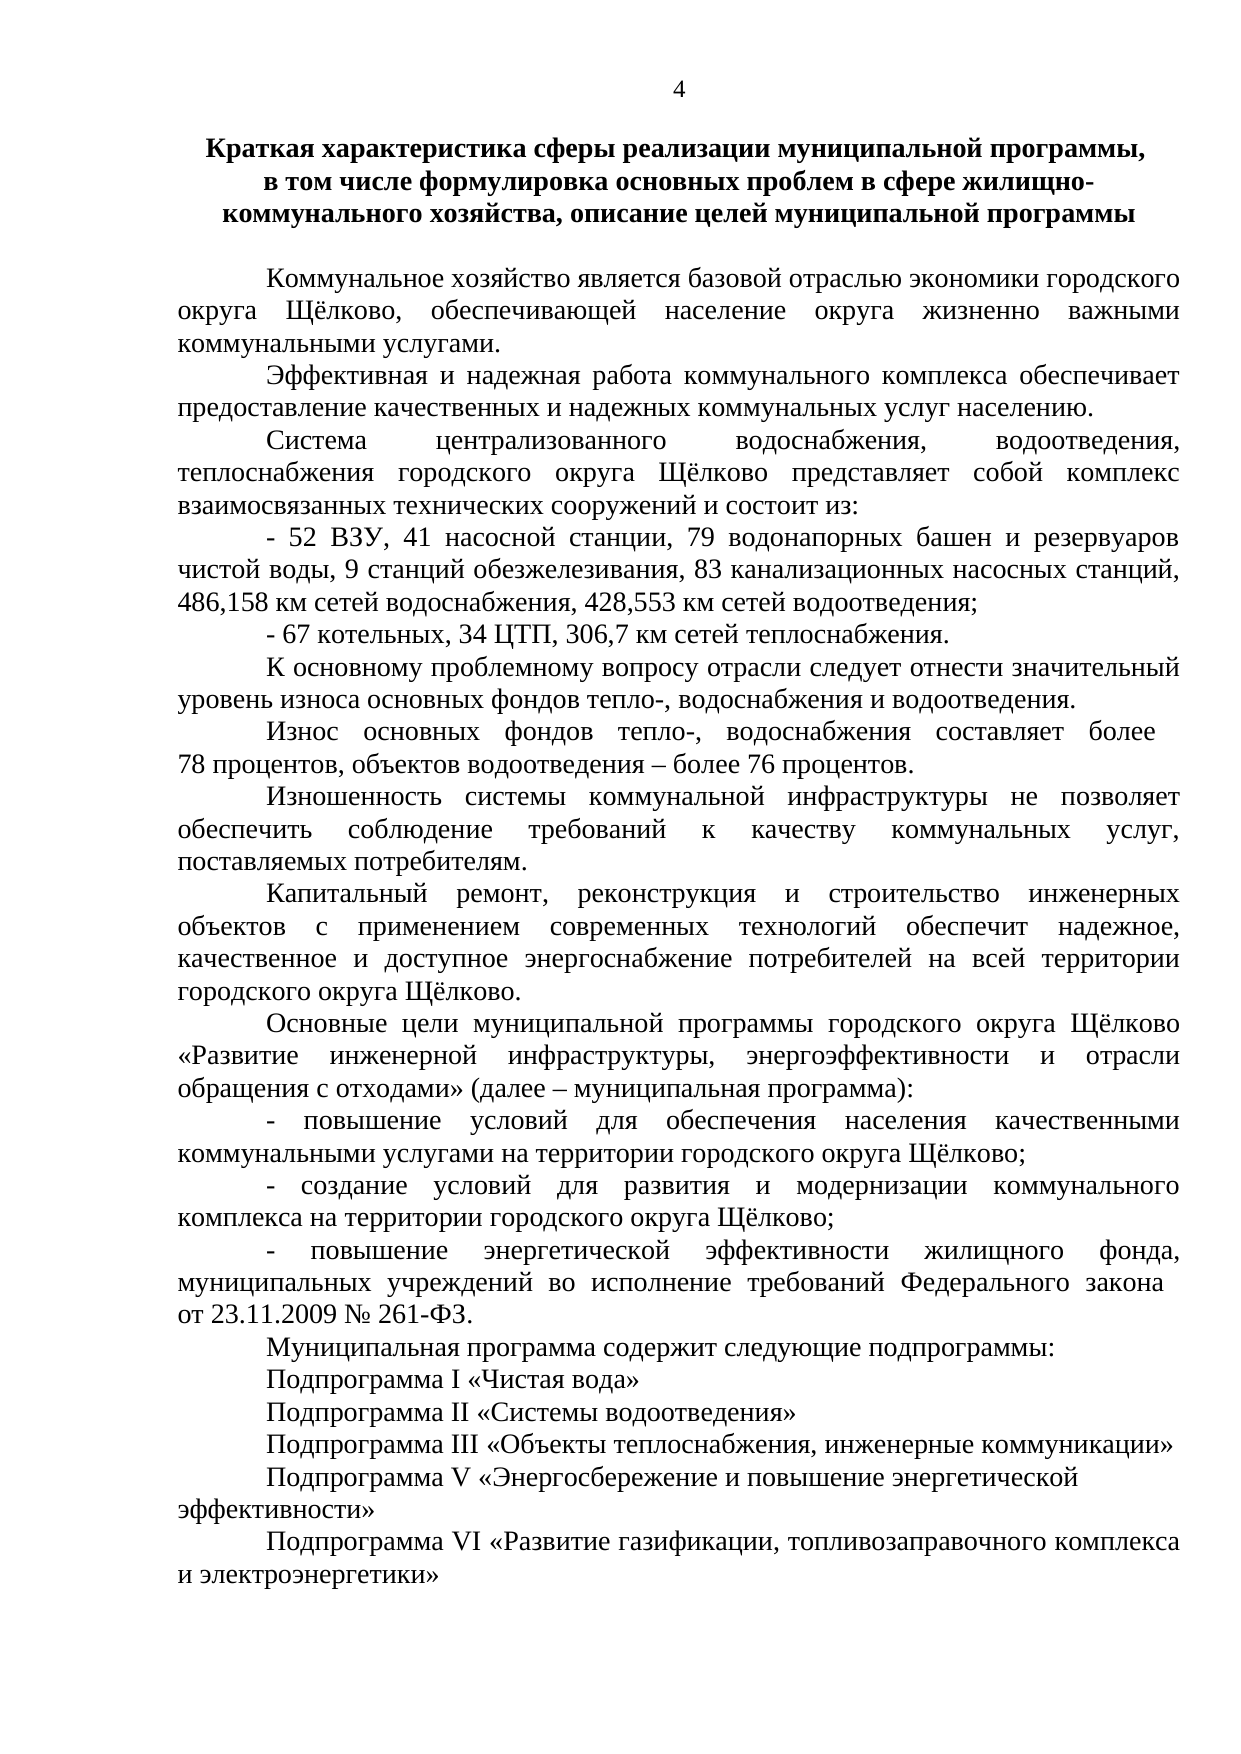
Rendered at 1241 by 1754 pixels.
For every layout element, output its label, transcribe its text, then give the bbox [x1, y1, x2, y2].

text - повышение энергетической эффективности жилищного фонда, муниципальных учреждений во исполнение требований Федерального закона от 23.11.2009 № 261-ФЗ. [177, 1233, 1181, 1330]
text Подпрограмма VI «Развитие газификации, топливозаправочного комплекса и электроэнергетики» [177, 1524, 1181, 1589]
text Основные цели муниципальной программы городского округа Щёлково «Развитие инженерной инфраструктуры, энергоэффективности и отрасли обращения с отходами» (далее – муниципальная программа): [177, 1006, 1181, 1103]
text - 52 ВЗУ, 41 насосной станции, 79 водонапорных башен и резервуаров чистой воды, 9 станций обезжелезивания, 83 канализационных насосных станций, 486,158 км сетей водоснабжения, 428,553 км сетей водоотведения; [177, 520, 1181, 617]
text Коммунальное хозяйство является базовой отраслью экономики городского округа Щёлково, обеспечивающей население округа жизненно важными коммунальными услугами. [177, 261, 1181, 358]
text - создание условий для развития и модернизации коммунального комплекса на территории городского округа Щёлково; [177, 1168, 1181, 1233]
text Подпрограмма III «Объекты теплоснабжения, инженерные коммуникации» [177, 1427, 1181, 1459]
text Краткая характеристика сферы реализации муниципальной программы, в том числе формулировка основных проблем в сфере жилищно-коммунального хозяйства, описание целей муниципальной программы [177, 131, 1181, 228]
text Изношенность системы коммунальной инфраструктуры не позволяет обеспечить соблюдение требований к качеству коммунальных услуг, поставляемых потребителям. [177, 779, 1181, 876]
text Подпрограмма V «Энергосбережение и повышение энергетической эффективности» [177, 1459, 1181, 1524]
text К основному проблемному вопросу отрасли следует отнести значительный уровень износа основных фондов тепло-, водоснабжения и водоотведения. [177, 650, 1181, 714]
text - повышение условий для обеспечения населения качественными коммунальными услугами на территории городского округа Щёлково; [177, 1103, 1181, 1168]
text Муниципальная программа содержит следующие подпрограммы: [177, 1330, 1181, 1362]
text - 67 котельных, 34 ЦТП, 306,7 км сетей теплоснабжения. [177, 617, 1181, 650]
text Эффективная и надежная работа коммунального комплекса обеспечивает предоставление качественных и надежных коммунальных услуг населению. [177, 358, 1181, 423]
text Износ основных фондов тепло-, водоснабжения составляет более 78 процентов, объектов водоотведения – более 76 процентов. [177, 714, 1181, 779]
text Система централизованного водоснабжения, водоотведения, теплоснабжения городского округа Щёлково представляет собой комплекс взаимосвязанных технических сооружений и состоит из: [177, 423, 1181, 520]
text Капитальный ремонт, реконструкция и строительство инженерных объектов с применением современных технологий обеспечит надежное, качественное и доступное энергоснабжение потребителей на всей территории городского округа Щёлково. [177, 876, 1181, 1006]
text Подпрограмма I «Чистая вода» [177, 1362, 1181, 1395]
text Подпрограмма II «Системы водоотведения» [177, 1395, 1181, 1427]
